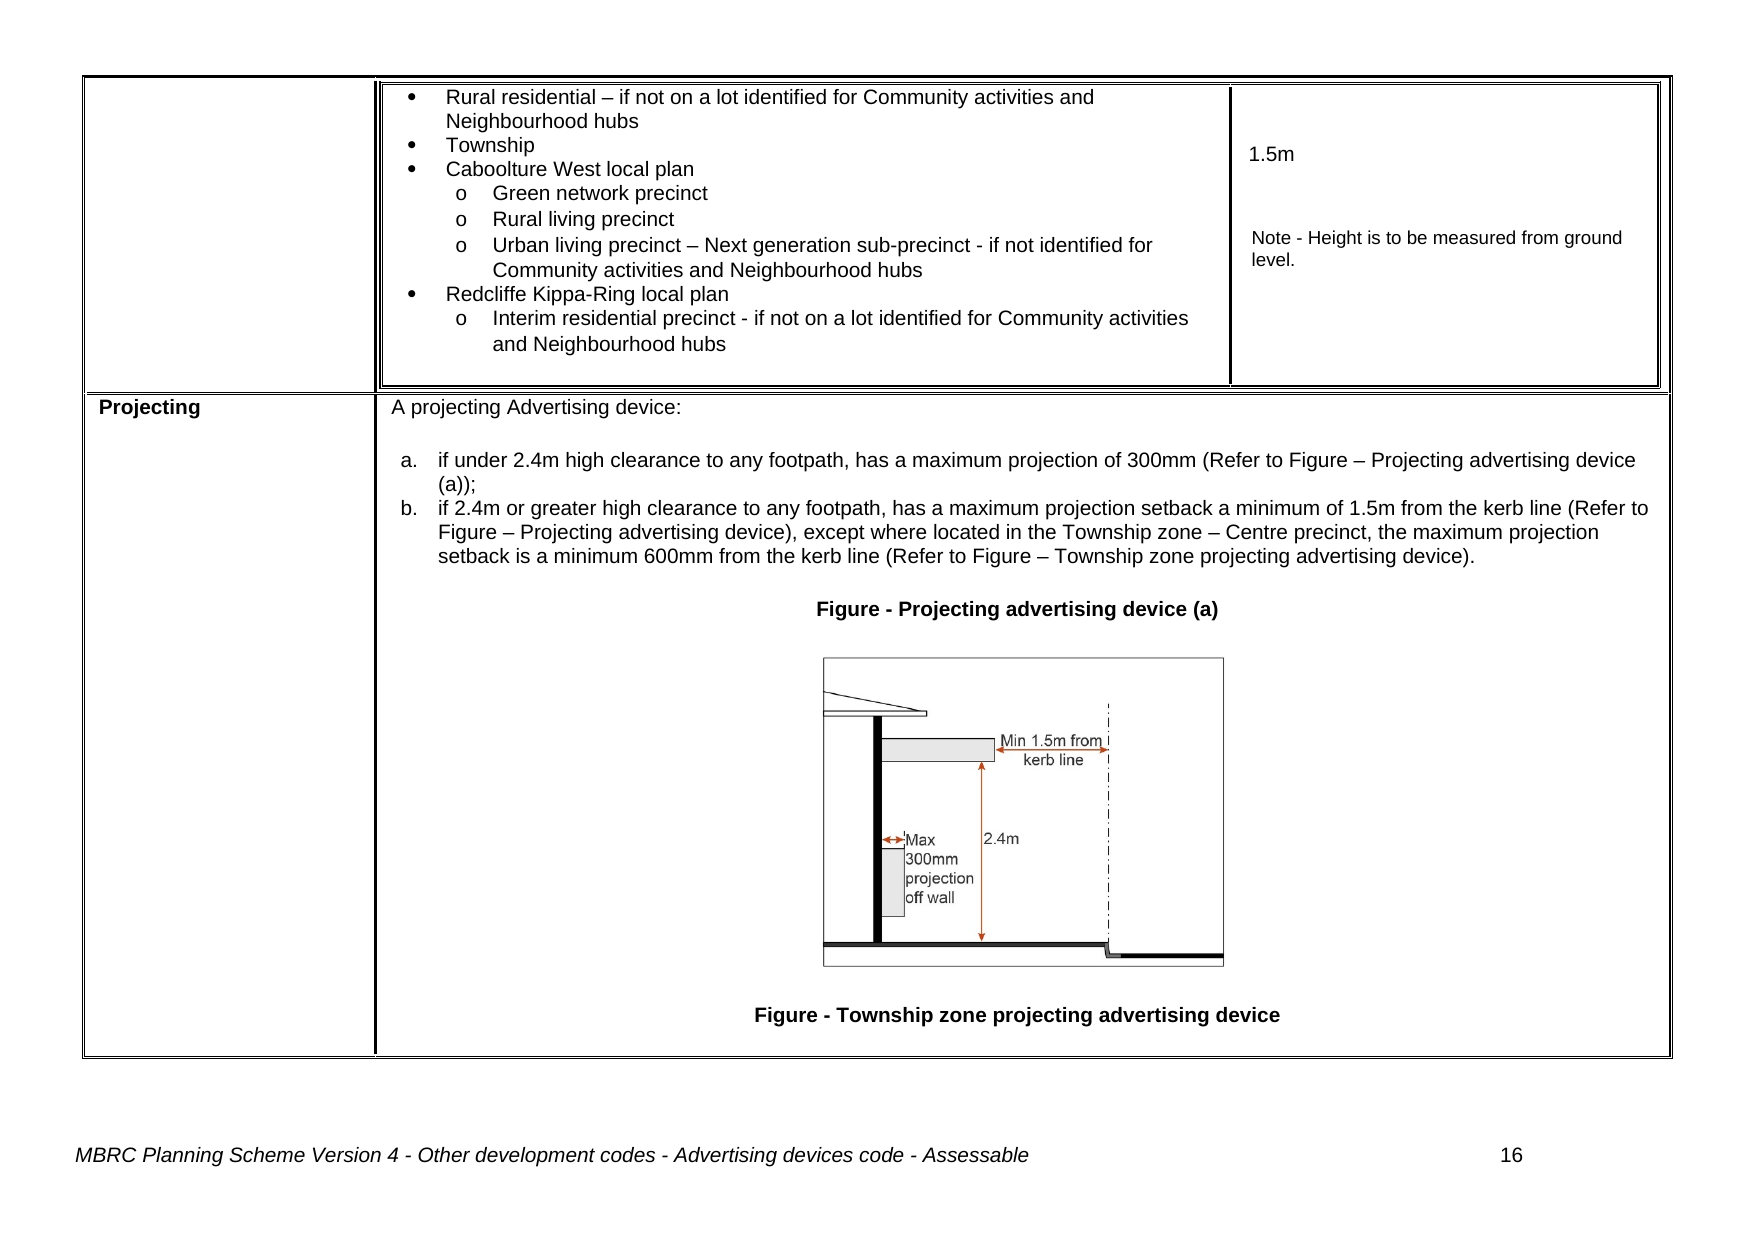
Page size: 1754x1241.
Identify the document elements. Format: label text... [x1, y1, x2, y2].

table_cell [375, 392, 1671, 1056]
table_cell Freestanding [85, 78, 375, 392]
picture [816, 650, 1231, 974]
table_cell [375, 78, 1669, 392]
table_cell Projecting [83, 392, 375, 1056]
